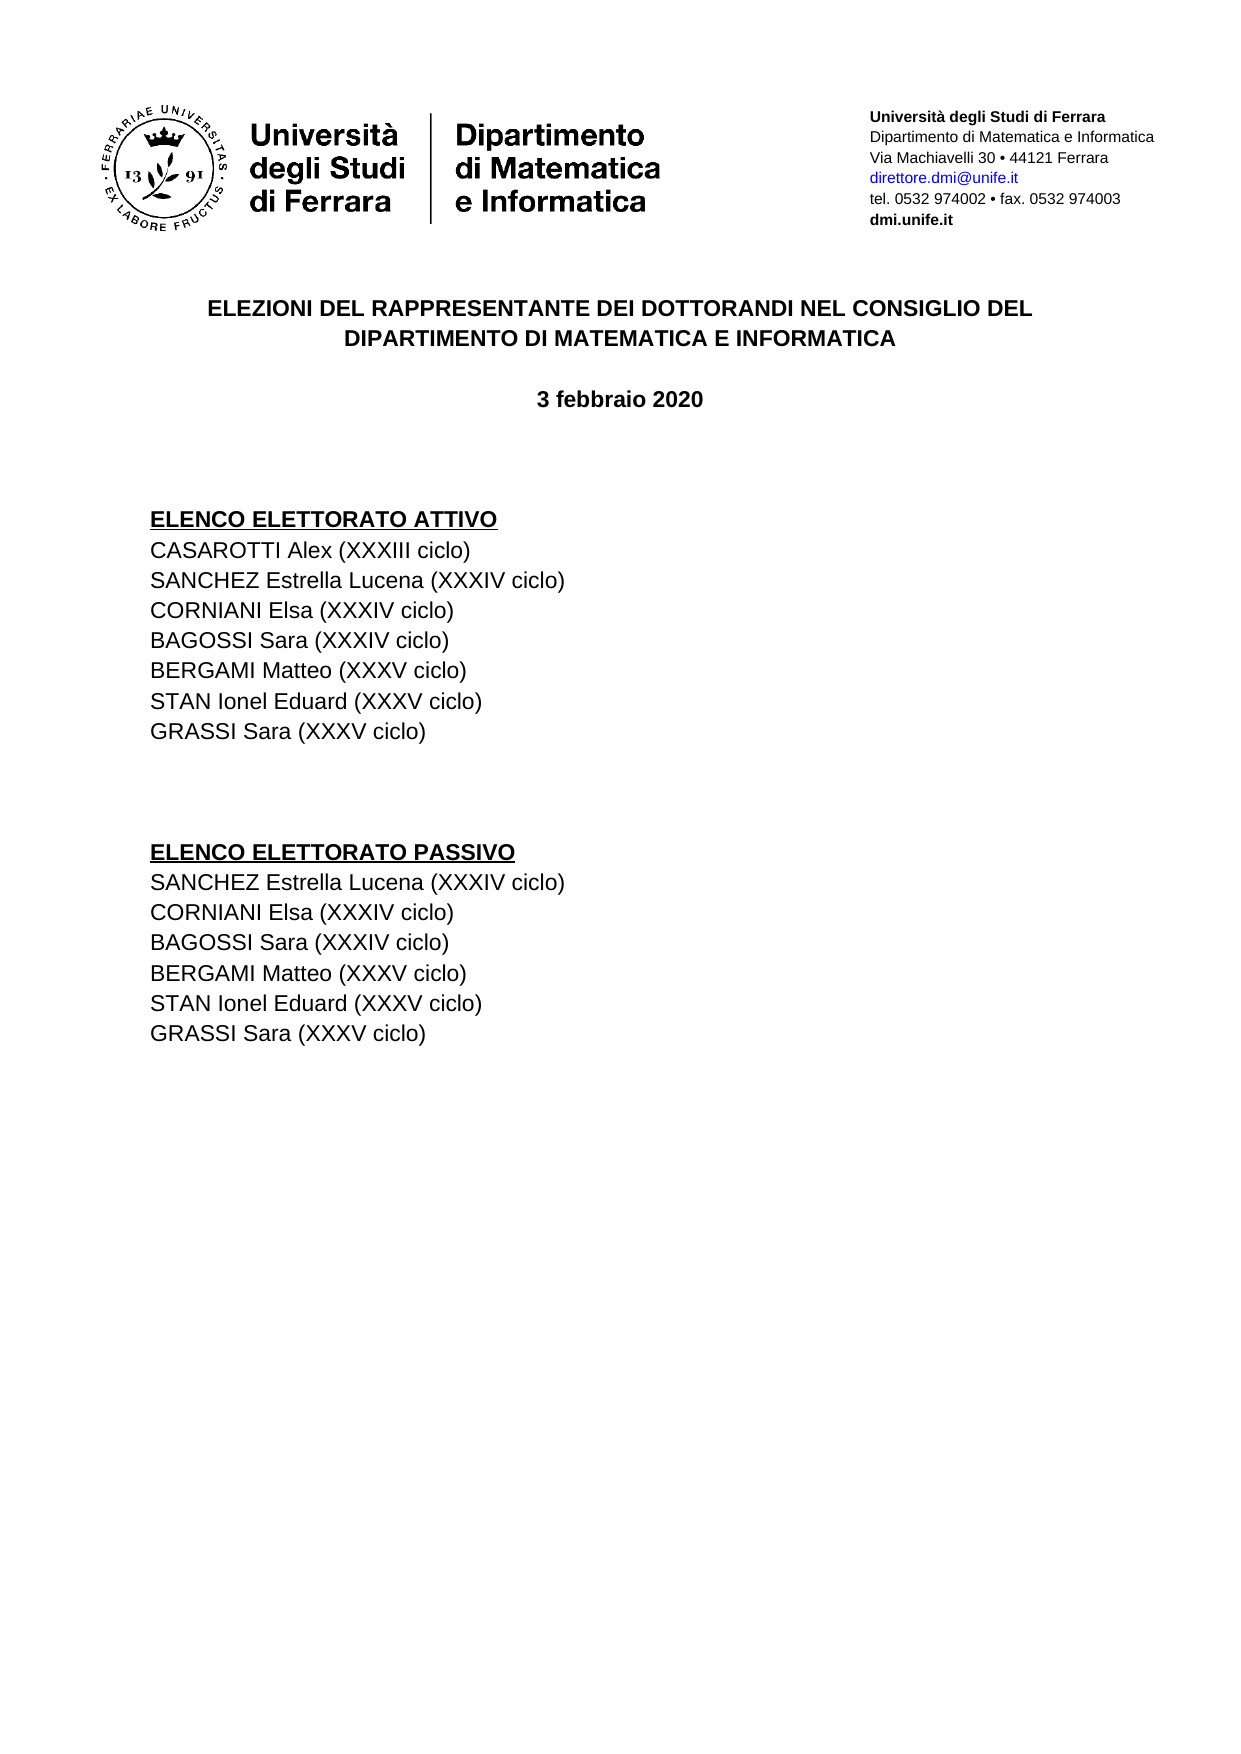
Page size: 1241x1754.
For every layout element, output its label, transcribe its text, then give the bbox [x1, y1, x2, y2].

text GRASSI Sara (XXXV ciclo) [150, 718, 1090, 744]
text GRASSI Sara (XXXV ciclo) [150, 1020, 1090, 1046]
text BERGAMI Matteo (XXXV ciclo) [150, 959, 1090, 986]
text CASAROTTI Alex (XXXIII ciclo) [150, 537, 1090, 563]
text CORNIANI Elsa (XXXIV ciclo) [150, 899, 1090, 925]
text CORNIANI Elsa (XXXIV ciclo) [150, 597, 1090, 623]
text BAGOSSI Sara (XXXIV ciclo) [150, 929, 1090, 956]
text SANCHEZ Estrella Lucena (XXXIV ciclo) [150, 869, 1090, 895]
text STAN Ionel Eduard (XXXV ciclo) [150, 990, 1090, 1016]
text ELEZIONI DEL RAPPRESENTANTE DEI DOTTORANDI NEL CONSIGLIO DEL DIPARTIMENTO DI MATEMATICA E INFORMATICA [150, 295, 1090, 351]
text ELENCO ELETTORATO PASSIVO [150, 839, 1090, 865]
text ELENCO ELETTORATO ATTIVO [150, 506, 1090, 533]
text STAN Ionel Eduard (XXXV ciclo) [150, 688, 1090, 714]
text 3 febbraio 2020 [150, 386, 1090, 412]
text BAGOSSI Sara (XXXIV ciclo) [150, 627, 1090, 653]
text BERGAMI Matteo (XXXV ciclo) [150, 657, 1090, 684]
text SANCHEZ Estrella Lucena (XXXIV ciclo) [150, 567, 1090, 593]
picture [101, 105, 660, 231]
